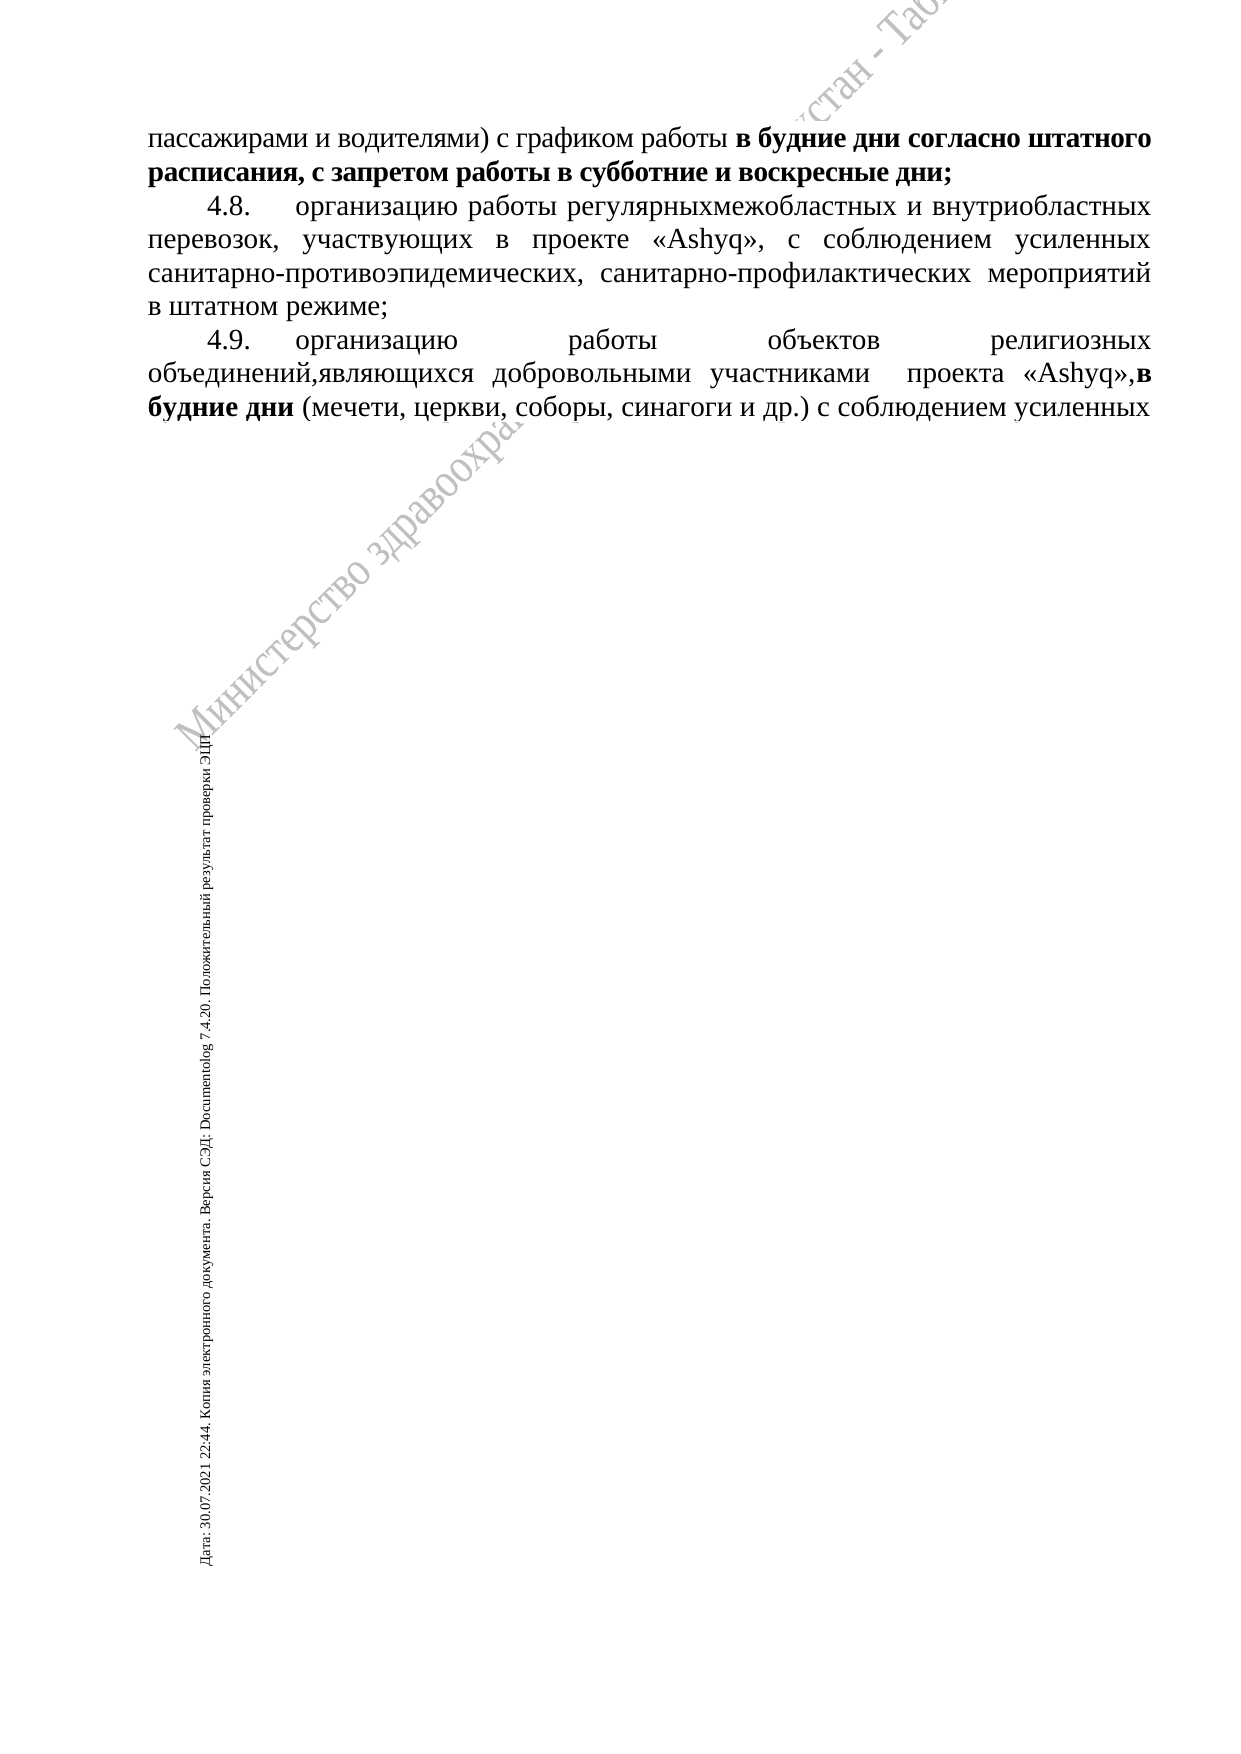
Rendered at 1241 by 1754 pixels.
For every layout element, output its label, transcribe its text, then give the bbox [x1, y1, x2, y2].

list организацию работы регулярныхмежобластных и внутриобластных перевозок, участвующих в проекте «Ashyq», с соблюдением усиленных санитарно-противоэпидемических, санитарно-профилактических мероприятий в штатном режиме; [148, 188, 1152, 322]
list организацию работы объектов религиозных объединений,являющихся добровольными участниками проекта «Ashyq»,в будние дни (мечети, церкви, соборы, синагоги и др.) с соблюдением усиленных санитарно-противоэпидемических, санитарно-профилактических мероприятий, с запретом на проведение массовых мероприятий (жума намаз, религиозные обряды и др.), в том числе на открытом воздухе на территории мечетей, православных церквей и других религиозных объектов, а также работы объектов общественного питания, расположенных в них, без проведенияпоминок, с запретом работы в субботние и воскресные дни всех объектов, перечисленных в данном пункте; [148, 322, 1152, 421]
list работу городского общественного транспорта (с увеличением количества автобусов в часы пик, обработкой салона дезинфицирующими средствами на конечной остановке, открытием всех дверей, установкой в доступных для пассажиров местах санитайзеров с кожным антисептиком, с обязательным соблюдением социальной дистанции и ношением масок пассажирами и водителями) с графиком работы в будние дни согласно штатного расписания, с запретом работы в субботние и воскресные дни; [148, 121, 1152, 188]
